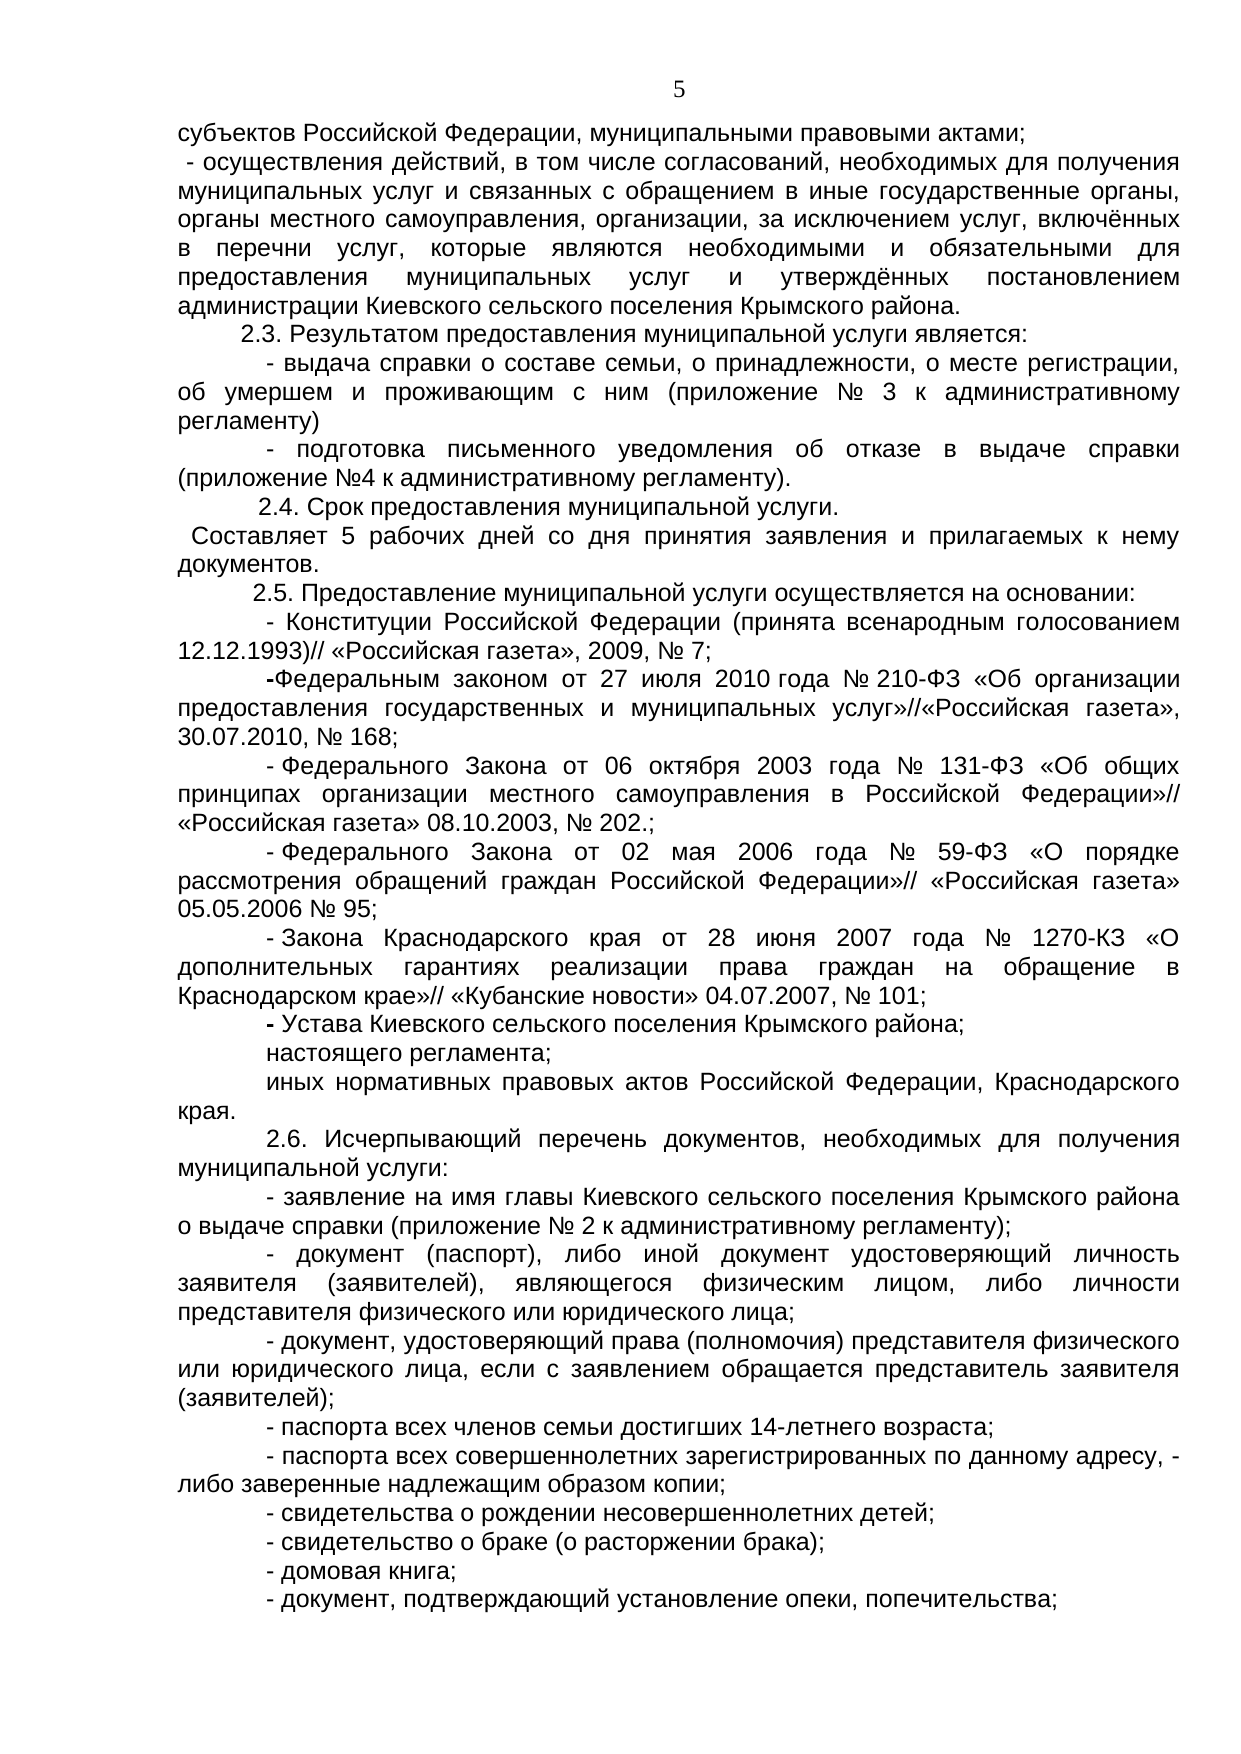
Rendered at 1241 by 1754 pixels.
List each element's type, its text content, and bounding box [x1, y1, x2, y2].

text -Федеральным законом от 27 июля 2010 года № 210-ФЗ «Об организации предоставления государственных и муниципальных услуг»//«Российская газета», 30.07.2010, № 168; [177, 664, 1181, 751]
text 2.4. Срок предоставления муниципальной услуги. [177, 492, 1181, 521]
text - заявление на имя главы Киевского сельского поселения Крымского района о выдаче справки (приложение № 2 к административному регламенту); [177, 1182, 1181, 1239]
text - паспорта всех членов семьи достигших 14-летнего возраста; [177, 1412, 1181, 1441]
text настоящего регламента; [177, 1038, 1181, 1067]
text иных нормативных правовых актов Российской Федерации, Краснодарского края. [177, 1067, 1181, 1124]
text - свидетельства о рождении несовершеннолетних детей; [177, 1498, 1181, 1527]
text - домовая книга; [177, 1556, 1181, 1584]
text - Устава Киевского сельского поселения Крымского района; [177, 1009, 1181, 1038]
text - Закона Краснодарского края от 28 июня 2007 года № 1270-КЗ «О дополнительных гарантиях реализации права граждан на обращение в Краснодарском крае»// «Кубанские новости» 04.07.2007, № 101; [177, 923, 1181, 1009]
text Составляет 5 рабочих дней со дня принятия заявления и прилагаемых к нему документов. [177, 521, 1181, 578]
text 2.6. Исчерпывающий перечень документов, необходимых для получения муниципальной услуги: [177, 1124, 1181, 1182]
text - документ, удостоверяющий права (полномочия) представителя физического или юридического лица, если с заявлением обращается представитель заявителя (заявителей); [177, 1326, 1181, 1412]
text - выдача справки о составе семьи, о принадлежности, о месте регистрации, об умершем и проживающим с ним (приложение № 3 к административному регламенту) [177, 348, 1181, 434]
text - документ (паспорт), либо иной документ удостоверяющий личность заявителя (заявителей), являющегося физическим лицом, либо личности представителя физического или юридического лица; [177, 1239, 1181, 1326]
text - Федерального Закона от 02 мая 2006 года № 59-ФЗ «О порядке рассмотрения обращений граждан Российской Федерации»// «Российская газета» 05.05.2006 № 95; [177, 837, 1181, 923]
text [177, 118, 1181, 147]
text - паспорта всех совершеннолетних зарегистрированных по данному адресу, - либо заверенные надлежащим образом копии; [177, 1441, 1181, 1498]
text - Федерального Закона от 06 октября 2003 года № 131-ФЗ «Об общих принципах организации местного самоуправления в Российской Федерации»// «Российская газета» 08.10.2003, № 202.; [177, 751, 1181, 837]
text - осуществления действий, в том числе согласований, необходимых для получения муниципальных услуг и связанных с обращением в иные государственные органы, органы местного самоуправления, организации, за исключением услуг, включённых в перечни услуг, которые являются необходимыми и обязательными для предоставления муниципальных услуг и утверждённых постановлением администрации Киевского сельского поселения Крымского района. [177, 147, 1181, 319]
text 2.3. Результатом предоставления муниципальной услуги является: [177, 319, 1181, 348]
text 2.5. Предоставление муниципальной услуги осуществляется на основании: [177, 578, 1181, 607]
text - подготовка письменного уведомления об отказе в выдаче справки (приложение №4 к административному регламенту). [177, 434, 1181, 492]
text - свидетельство о браке (о расторжении брака); [177, 1527, 1181, 1556]
text - документ, подтверждающий установление опеки, попечительства; [177, 1584, 1181, 1613]
text - Конституции Российской Федерации (принята всенародным голосованием 12.12.1993)// «Российская газета», 2009, № 7; [177, 607, 1181, 664]
